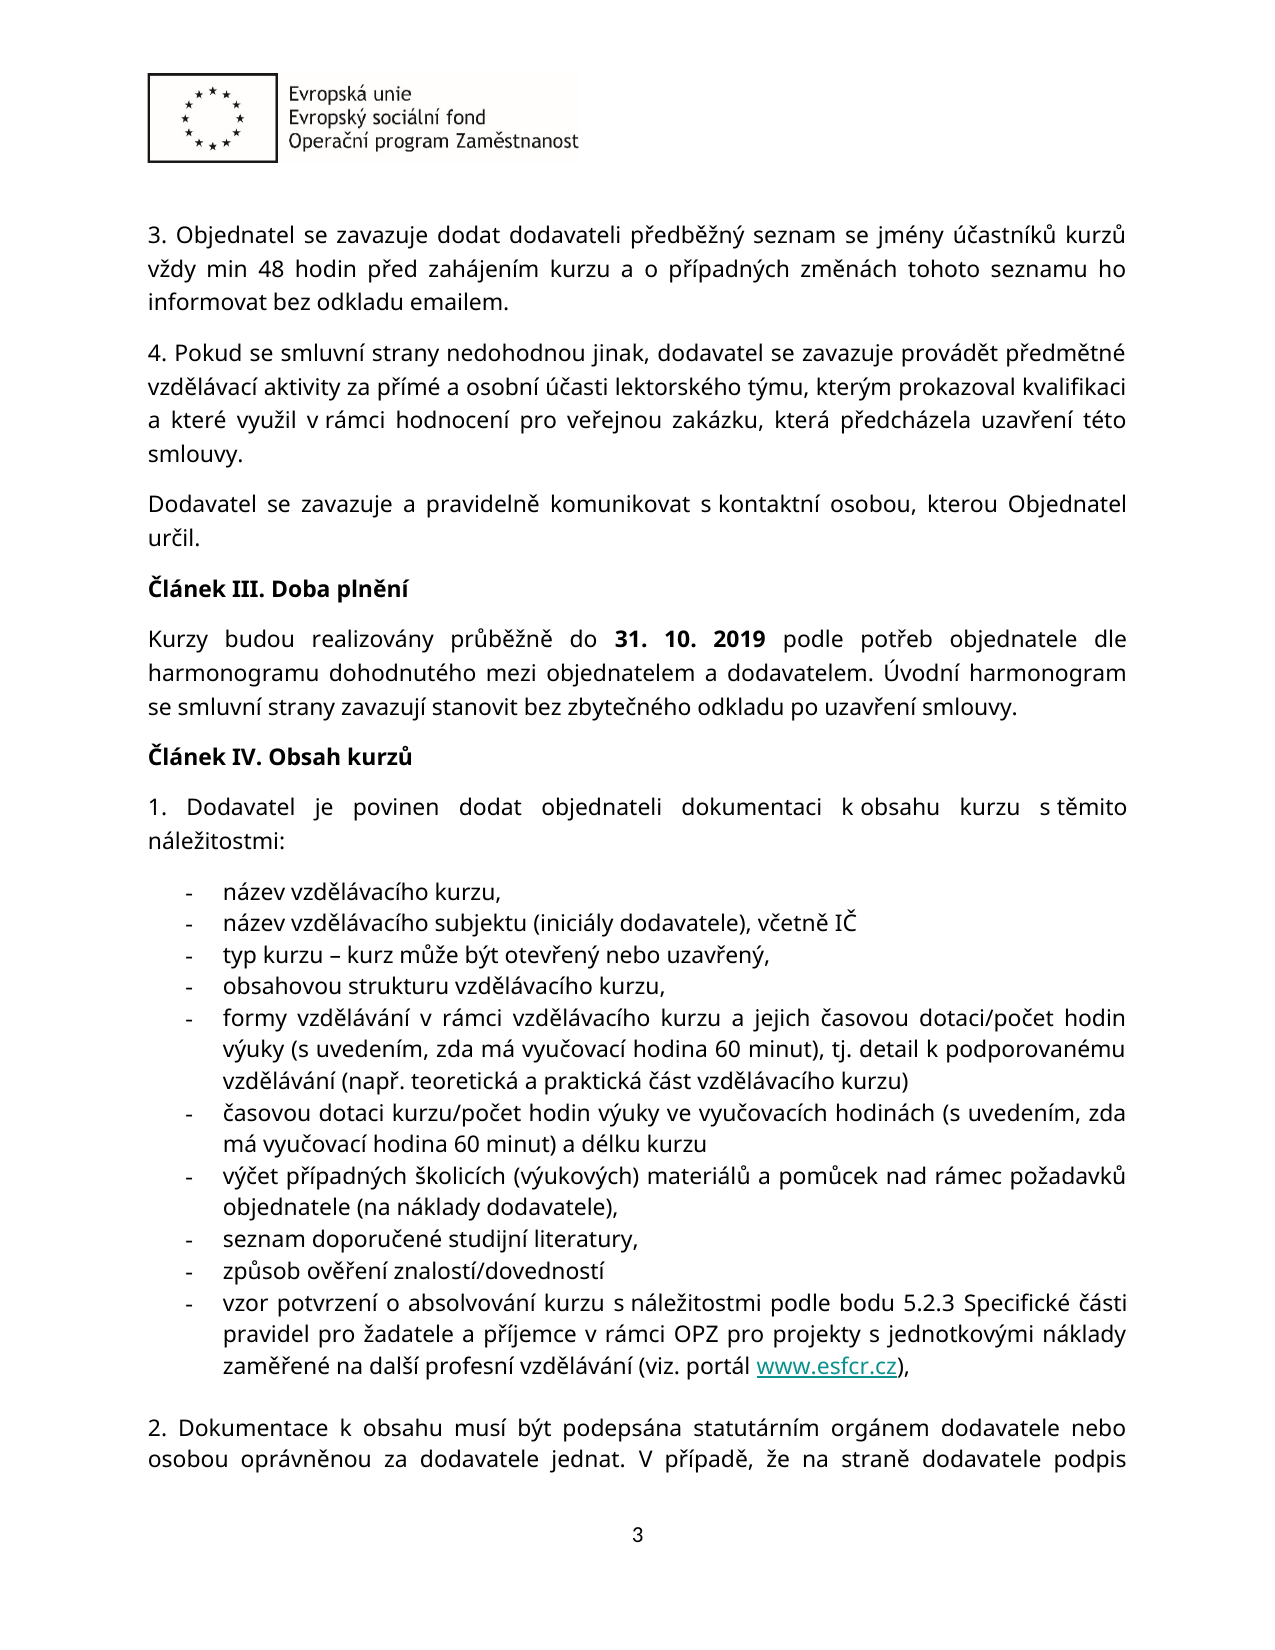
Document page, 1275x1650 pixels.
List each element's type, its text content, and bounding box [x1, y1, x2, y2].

list výčet případných školicích (výukových) materiálů a pomůcek nad rámec požadavků objednatele (na náklady dodavatele), [185, 1160, 1127, 1222]
list název vzdělávacího subjektu (iniciály dodavatele), včetně IČ [185, 907, 1127, 938]
list časovou dotaci kurzu/počet hodin výuky ve vyučovacích hodinách (s uvedením, zda má vyučovací hodina 60 minut) a délku kurzu [185, 1097, 1127, 1159]
list seznam doporučené studijní literatury, [185, 1223, 1127, 1254]
text 4. Pokud se smluvní strany nedohodnou jinak, dodavatel se zavazuje provádět předmětné vzdělávací aktivity za přímé a osobní účasti lektorského týmu, kterým prokazoval kvalifikaci a které využil v rámci hodnocení pro veřejnou zakázku, která předcházela uzavření této smlouvy. [148, 337, 1127, 469]
list obsahovou strukturu vzdělávacího kurzu, [185, 970, 1127, 1001]
text 1. Dodavatel je povinen dodat objednateli dokumentaci k obsahu kurzu s těmito náležitostmi: [148, 791, 1127, 856]
text Článek III. Doba plnění [148, 572, 1127, 604]
list název vzdělávacího kurzu, [185, 875, 1127, 907]
list typ kurzu – kurz může být otevřený nebo uzavřený, [185, 939, 1127, 970]
text Článek IV. Obsah kurzů [148, 741, 1127, 772]
text Kurzy budou realizovány průběžně do 31. 10. 2019 podle potřeb objednatele dle harmonogramu dohodnutého mezi objednatelem a dodavatelem. Úvodní harmonogram se smluvní strany zavazují stanovit bez zbytečného odkladu po uzavření smlouvy. [148, 623, 1127, 722]
picture [147, 73, 579, 163]
text 3. Objednatel se zavazuje dodat dodavateli předběžný seznam se jmény účastníků kurzů vždy min 48 hodin před zahájením kurzu a o případných změnách tohoto seznamu ho informovat bez odkladu emailem. [148, 219, 1127, 317]
list vzor potvrzení o absolvování kurzu s náležitostmi podle bodu 5.2.3 Specifické části pravidel pro žadatele a příjemce v rámci OPZ pro projekty s jednotkovými náklady zaměřené na další profesní vzdělávání (viz. portál www.esfcr.cz), [185, 1287, 1127, 1381]
list způsob ověření znalostí/dovedností [185, 1255, 1127, 1286]
list formy vzdělávání v rámci vzdělávacího kurzu a jejich časovou dotaci/počet hodin výuky (s uvedením, zda má vyučovací hodina 60 minut), tj. detail k podporovanému vzdělávání (např. teoretická a praktická část vzdělávacího kurzu) [185, 1002, 1127, 1096]
text Dodavatel se zavazuje a pravidelně komunikovat s kontaktní osobou, kterou Objednatel určil. [148, 488, 1127, 553]
